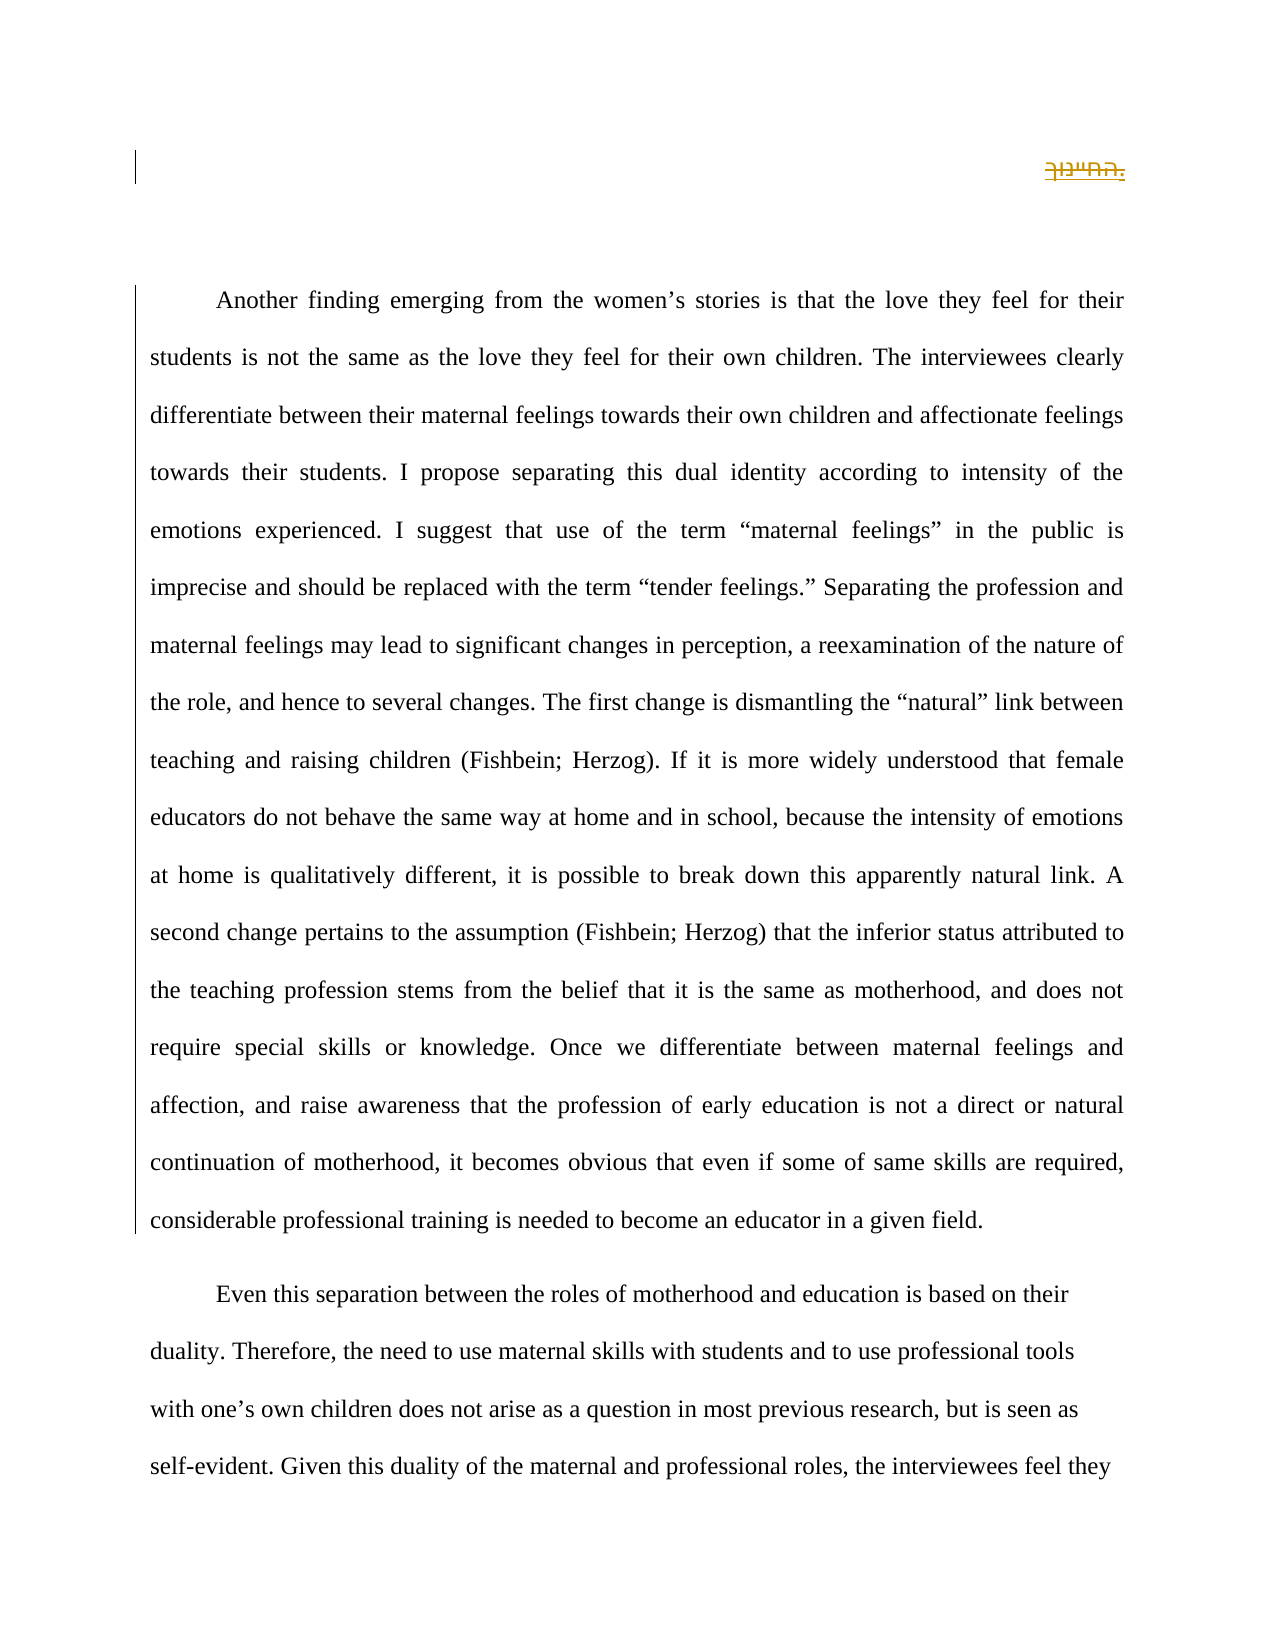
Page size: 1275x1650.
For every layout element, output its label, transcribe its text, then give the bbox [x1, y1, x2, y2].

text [150, 1279, 1125, 1480]
text Another finding emerging from the women’s stories is that the love they feel for their students is not the same as the love they feel for their own children. The interviewees clearly differentiate between their maternal feelings towards their own children and affectionate feelings towards their students. I propose separating this dual identity according to intensity of the emotions experienced. I suggest that use of the term “maternal feelings” in the public is imprecise and should be replaced with the term “tender feelings.” Separating the profession and maternal feelings may lead to significant changes in perception, a reexamination of the nature of the role, and hence to several changes. The first change is dismantling the “natural” link between teaching and raising children (Fishbein; Herzog). If it is more widely understood that female educators do not behave the same way at home and in school, because the intensity of emotions at home is qualitatively different, it is possible to break down this apparently natural link. A second change pertains to the assumption (Fishbein; Herzog) that the inferior status attributed to the teaching profession stems from the belief that it is the same as motherhood, and does not require special skills or knowledge. Once we differentiate between maternal feelings and affection, and raise awareness that the profession of early education is not a direct or natural continuation of motherhood, it becomes obvious that even if some of same skills are required, considerable professional training is needed to become an educator in a given field. [150, 285, 1125, 1233]
